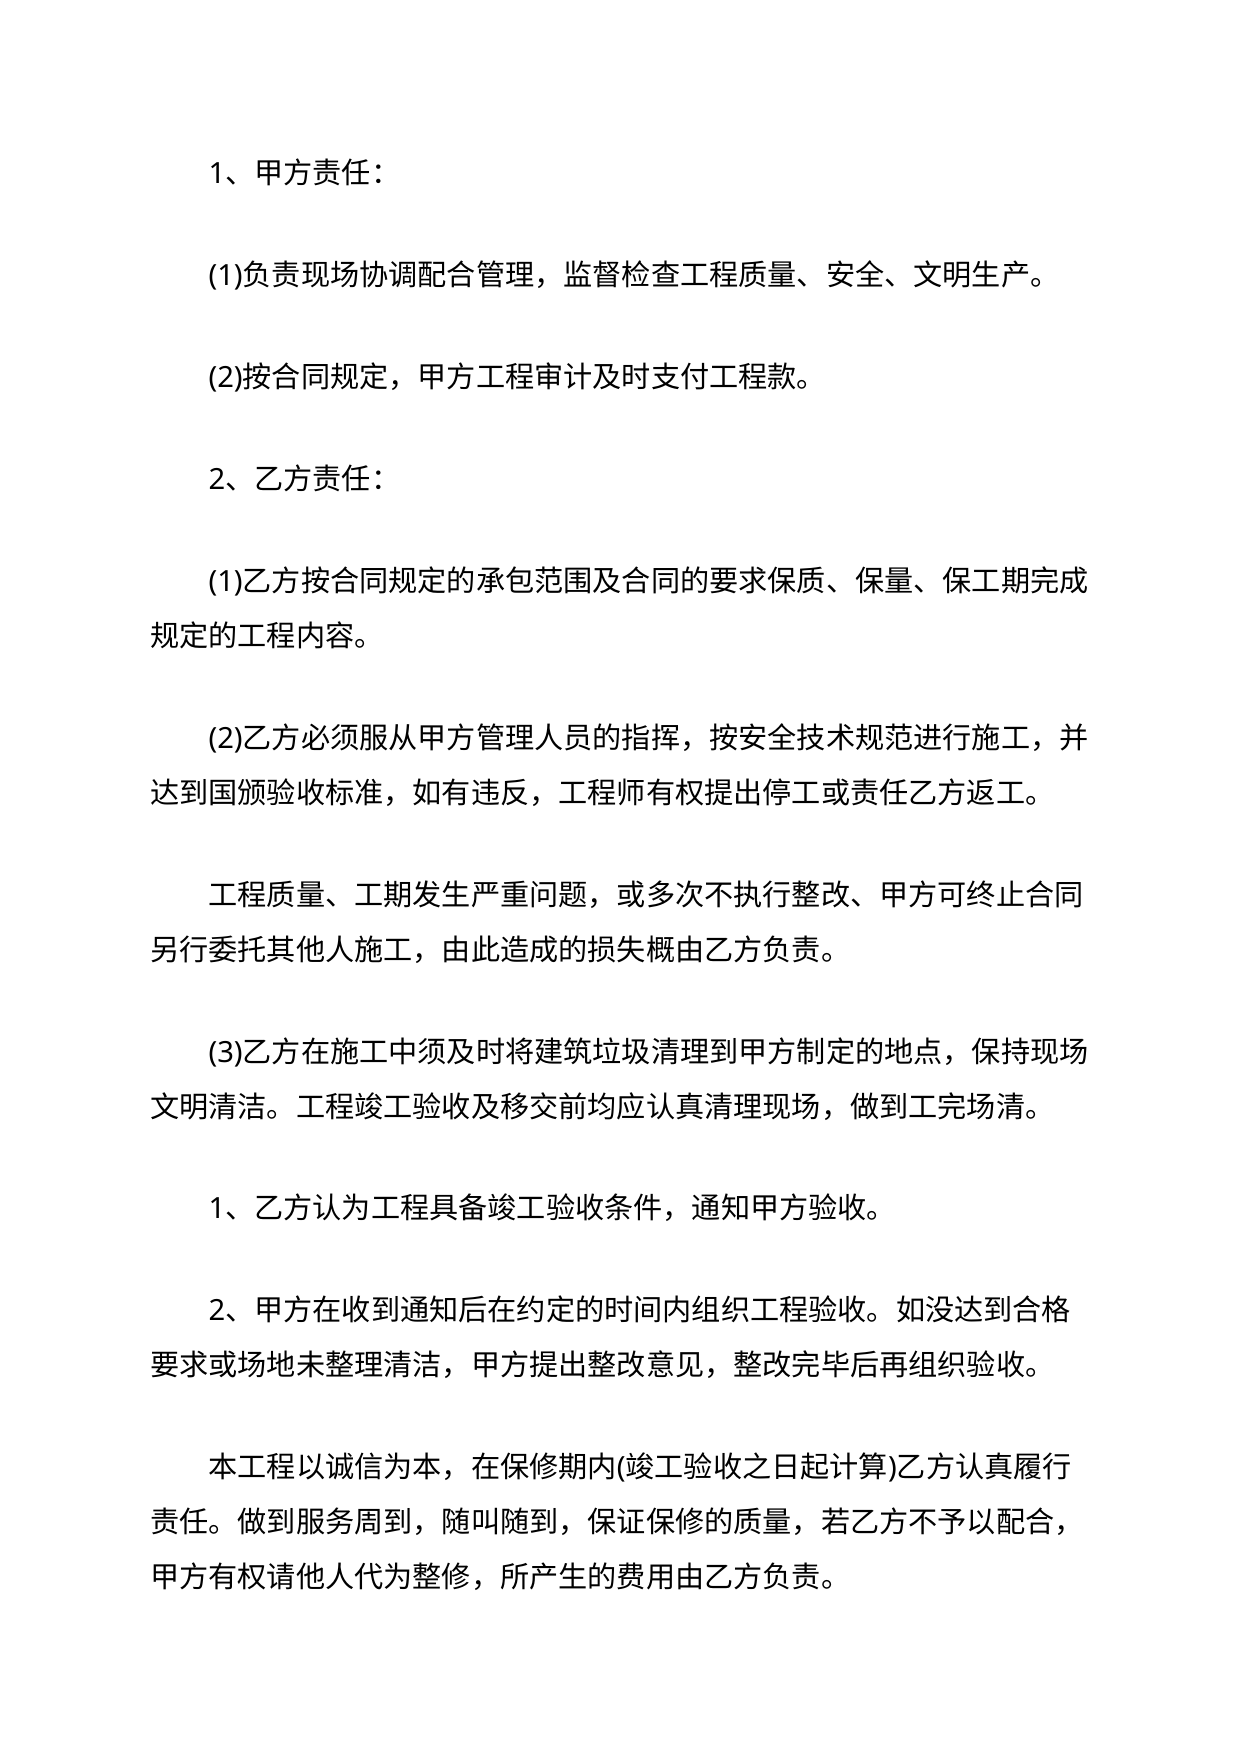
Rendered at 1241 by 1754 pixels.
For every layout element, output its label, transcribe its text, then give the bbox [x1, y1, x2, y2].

text 工程质量、工期发生严重问题，或多次不执行整改、甲方可终止合同另行委托其他人施工，由此造成的损失概由乙方负责。 [150, 871, 1090, 969]
text (1)负责现场协调配合管理，监督检查工程质量、安全、文明生产。 [150, 252, 1090, 294]
text (2)乙方必须服从甲方管理人员的指挥，按安全技术规范进行施工，并达到国颁验收标准，如有违反，工程师有权提出停工或责任乙方返工。 [150, 715, 1090, 812]
text 1、甲方责任： [150, 150, 1090, 192]
text (1)乙方按合同规定的承包范围及合同的要求保质、保量、保工期完成规定的工程内容。 [150, 558, 1090, 655]
text (2)按合同规定，甲方工程审计及时支付工程款。 [150, 354, 1090, 396]
text 2、乙方责任： [150, 456, 1090, 498]
text (3)乙方在施工中须及时将建筑垃圾清理到甲方制定的地点，保持现场文明清洁。工程竣工验收及移交前均应认真清理现场，做到工完场清。 [150, 1028, 1090, 1125]
text 本工程以诚信为本，在保修期内(竣工验收之日起计算)乙方认真履行责任。做到服务周到，随叫随到，保证保修的质量，若乙方不予以配合，甲方有权请他人代为整修，所产生的费用由乙方负责。 [150, 1444, 1090, 1596]
text 1、乙方认为工程具备竣工验收条件，通知甲方验收。 [150, 1185, 1090, 1227]
text 2、甲方在收到通知后在约定的时间内组织工程验收。如没达到合格要求或场地未整理清洁，甲方提出整改意见，整改完毕后再组织验收。 [150, 1287, 1090, 1384]
